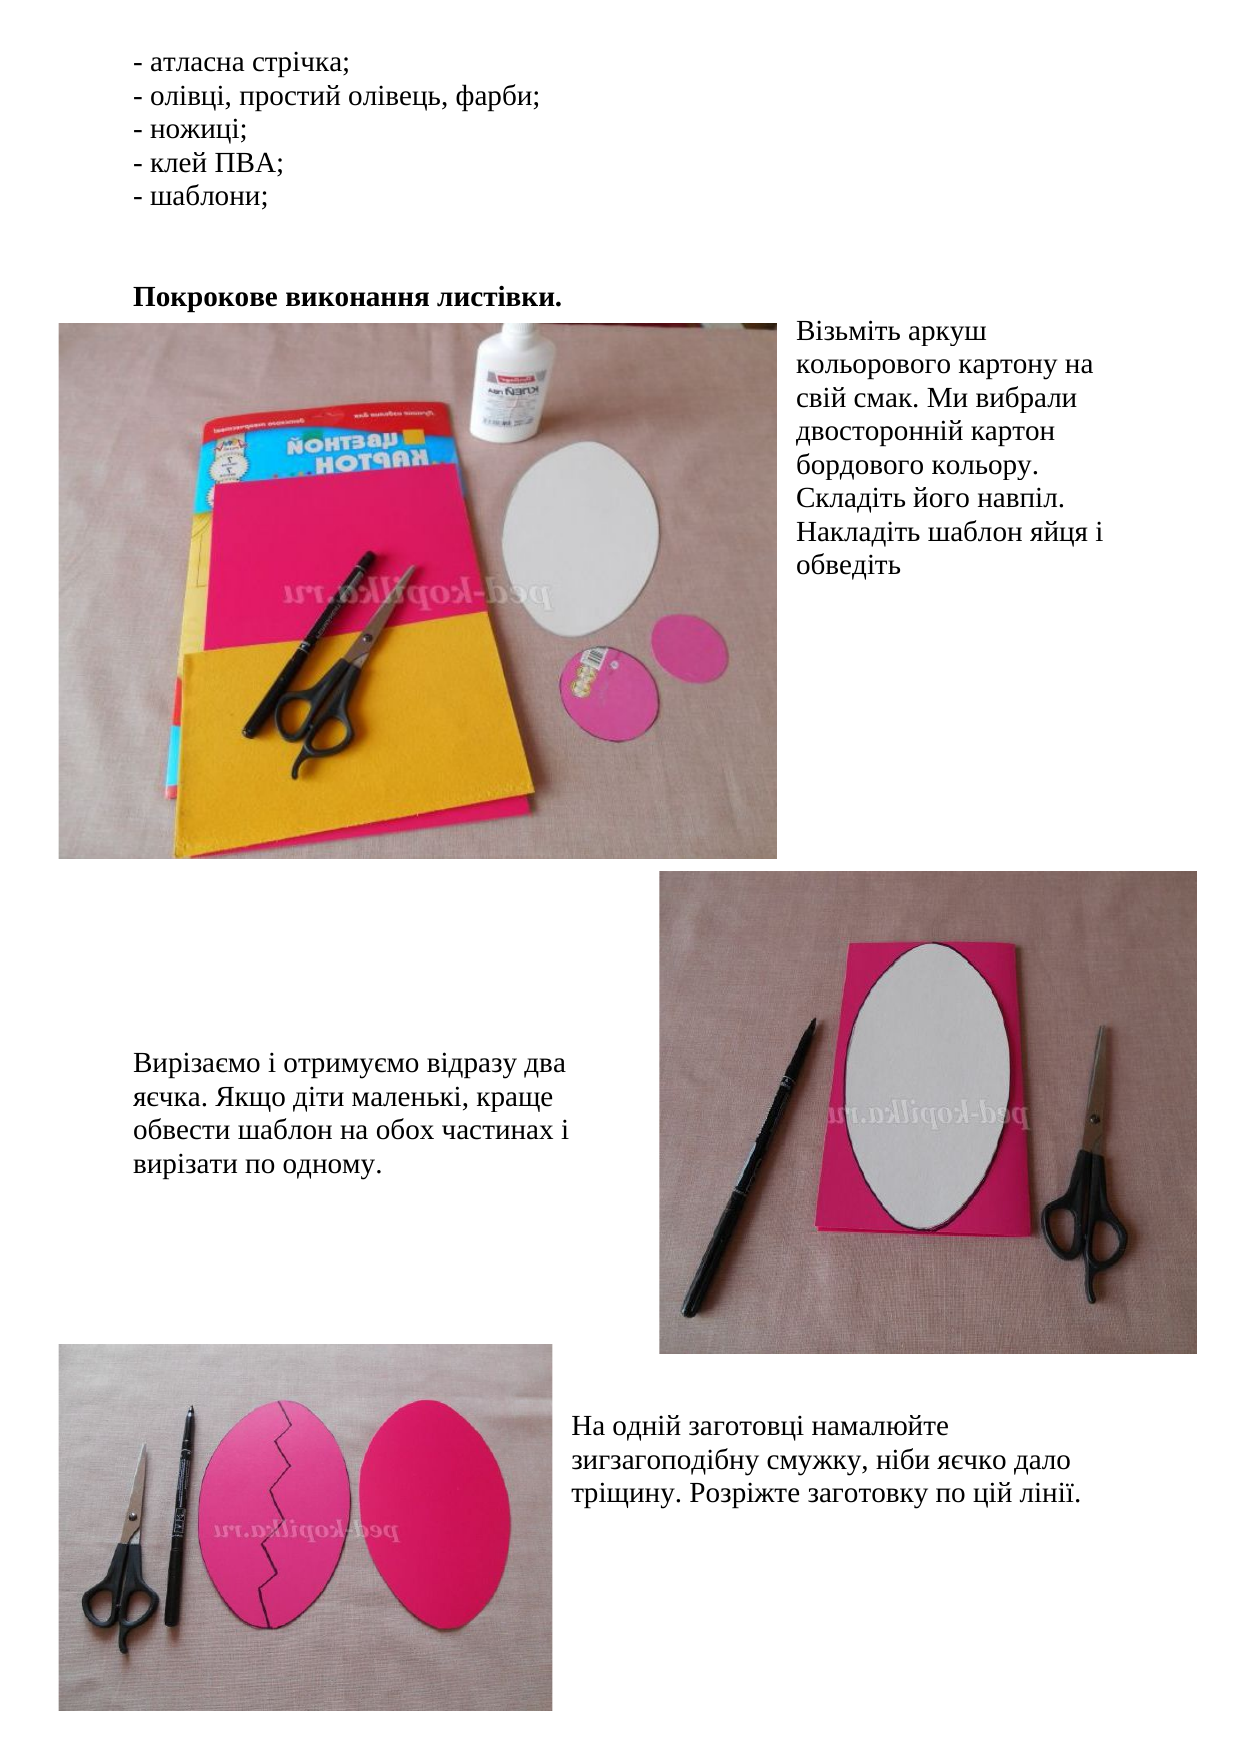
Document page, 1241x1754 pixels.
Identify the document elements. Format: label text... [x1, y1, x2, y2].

picture [58, 323, 777, 858]
text На одній заготовці намалюйте зигзагоподібну смужку, ніби яєчко дало тріщину. Розріжте заготовку по цій лінії. [552, 1408, 1122, 1509]
picture [659, 871, 1197, 1353]
text Покрокове виконання листівки. Візьміть аркуш кольорового картону на свій смак. Ми вибрали двосторонній картон бордового кольору. Складіть його навпіл. Накладіть шаблон яйця і обведіть [133, 246, 1122, 581]
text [133, 44, 1122, 212]
text Вирізаємо і отримуємо відразу два яєчка. Якщо діти маленькі, краще обвести шаблон на обох частинах і вирізати по одному. [382, 1045, 659, 1179]
picture [58, 1344, 552, 1711]
